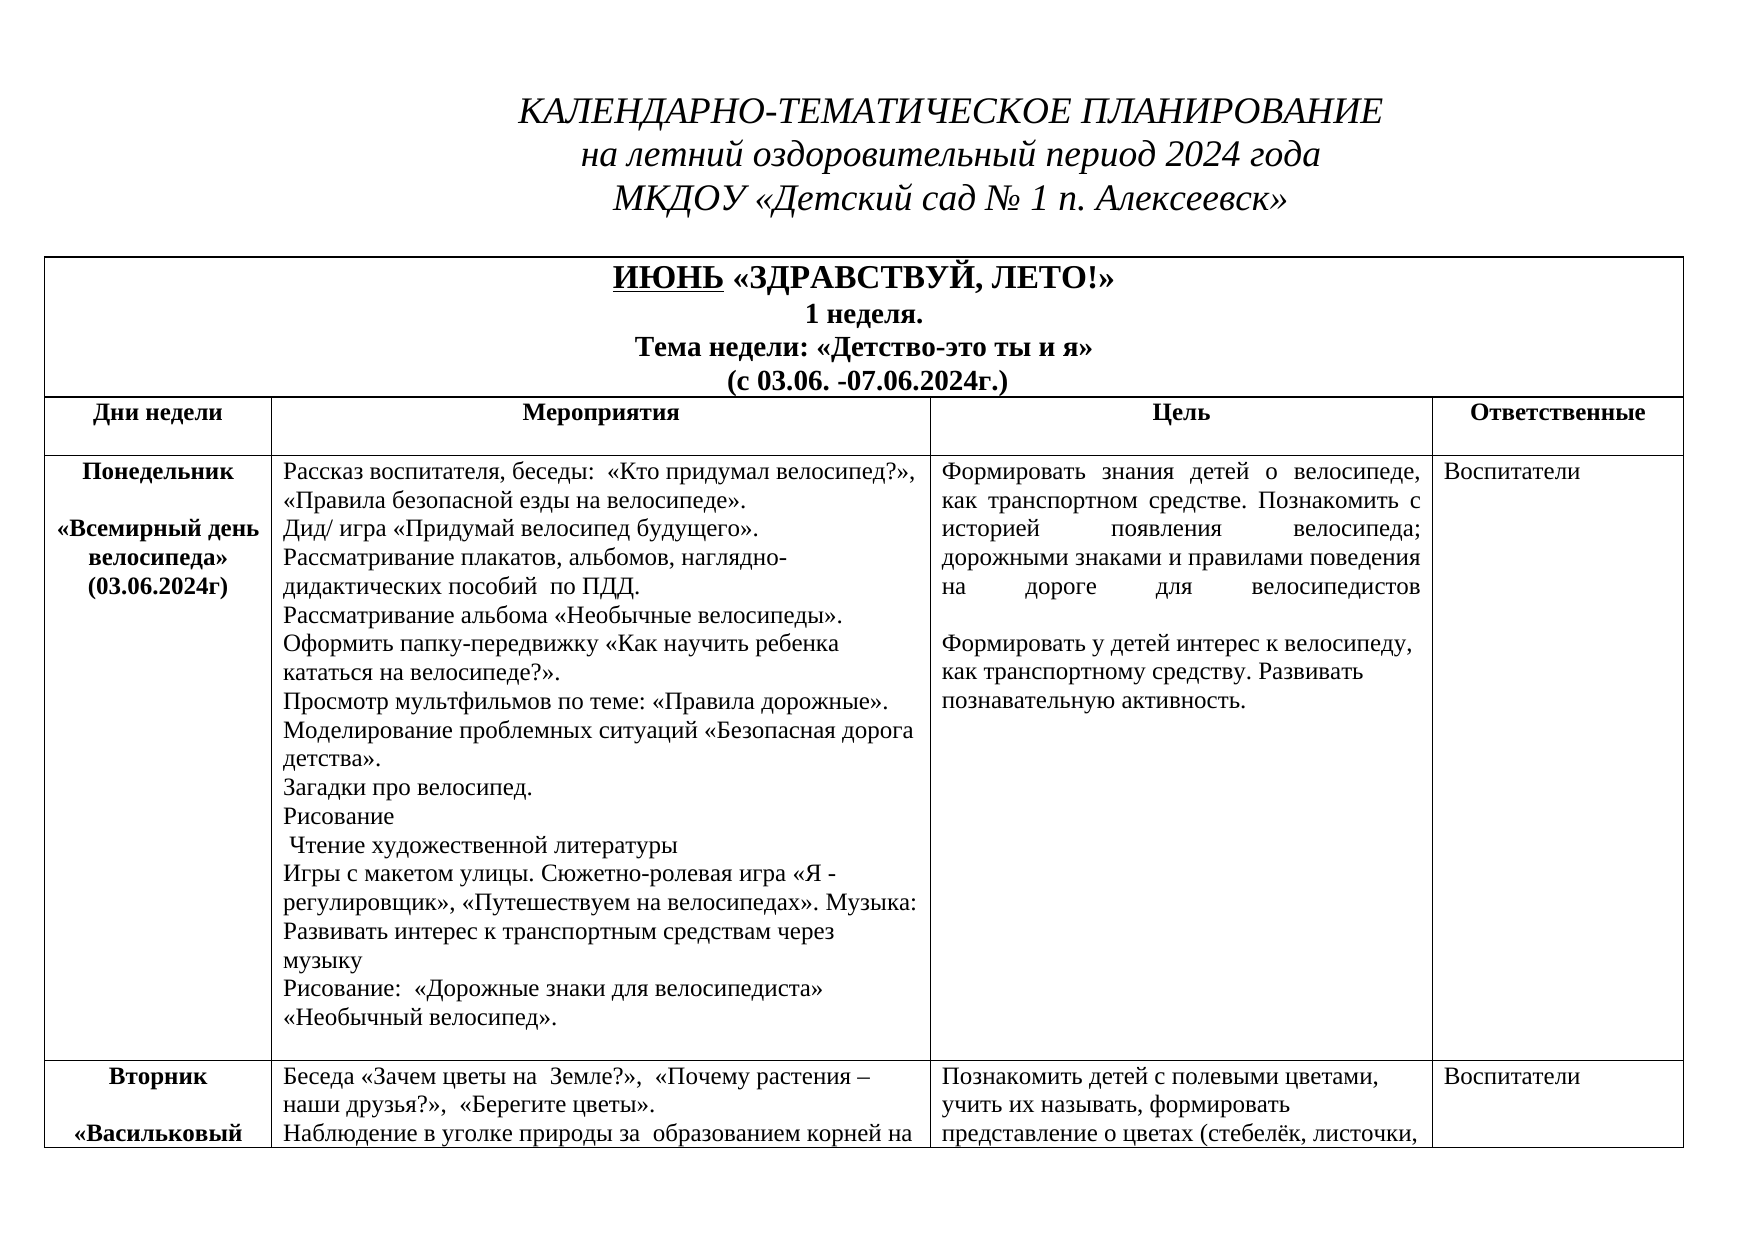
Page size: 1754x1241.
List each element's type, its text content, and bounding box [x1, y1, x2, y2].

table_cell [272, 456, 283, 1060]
text МКДОУ «Детский сад № 1 п. Алексеевск» [207, 175, 1636, 218]
table_header ИЮНЬ «ЗДРАВСТВУЙ, ЛЕТО!» 1 неделя. Тема недели: «Детство-это ты и я» (с 03.06. -07.06.2024г.) [45, 258, 1683, 396]
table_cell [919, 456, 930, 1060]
table_cell Ответственные [1433, 398, 1683, 455]
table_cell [45, 1061, 271, 1147]
text КАЛЕНДАРНО-ТЕМАТИЧЕСКОЕ ПЛАНИРОВАНИЕ [207, 89, 1636, 132]
table_cell Формировать знания детей о велосипеде, как транспортном средстве. Познакомить с историей появления велосипеда; дорожными знаками и правилами поведения на дороге для велосипедистов Формировать у детей интерес к велосипеду, как транспортному средству. Развивать познавательную активность. [931, 456, 1432, 1060]
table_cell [272, 1061, 930, 1147]
table_cell Воспитатели [1433, 456, 1683, 1060]
table_cell Цель [931, 398, 1432, 455]
table_cell Мероприятия [272, 398, 930, 455]
table_cell Понедельник «Всемирный день велосипеда» (03.06.2024г) [45, 456, 271, 1060]
table_cell Дни недели [45, 398, 271, 455]
table_cell Воспитатели [1433, 1061, 1683, 1147]
text на летний оздоровительный период 2024 года [207, 132, 1636, 175]
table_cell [931, 1061, 1432, 1147]
